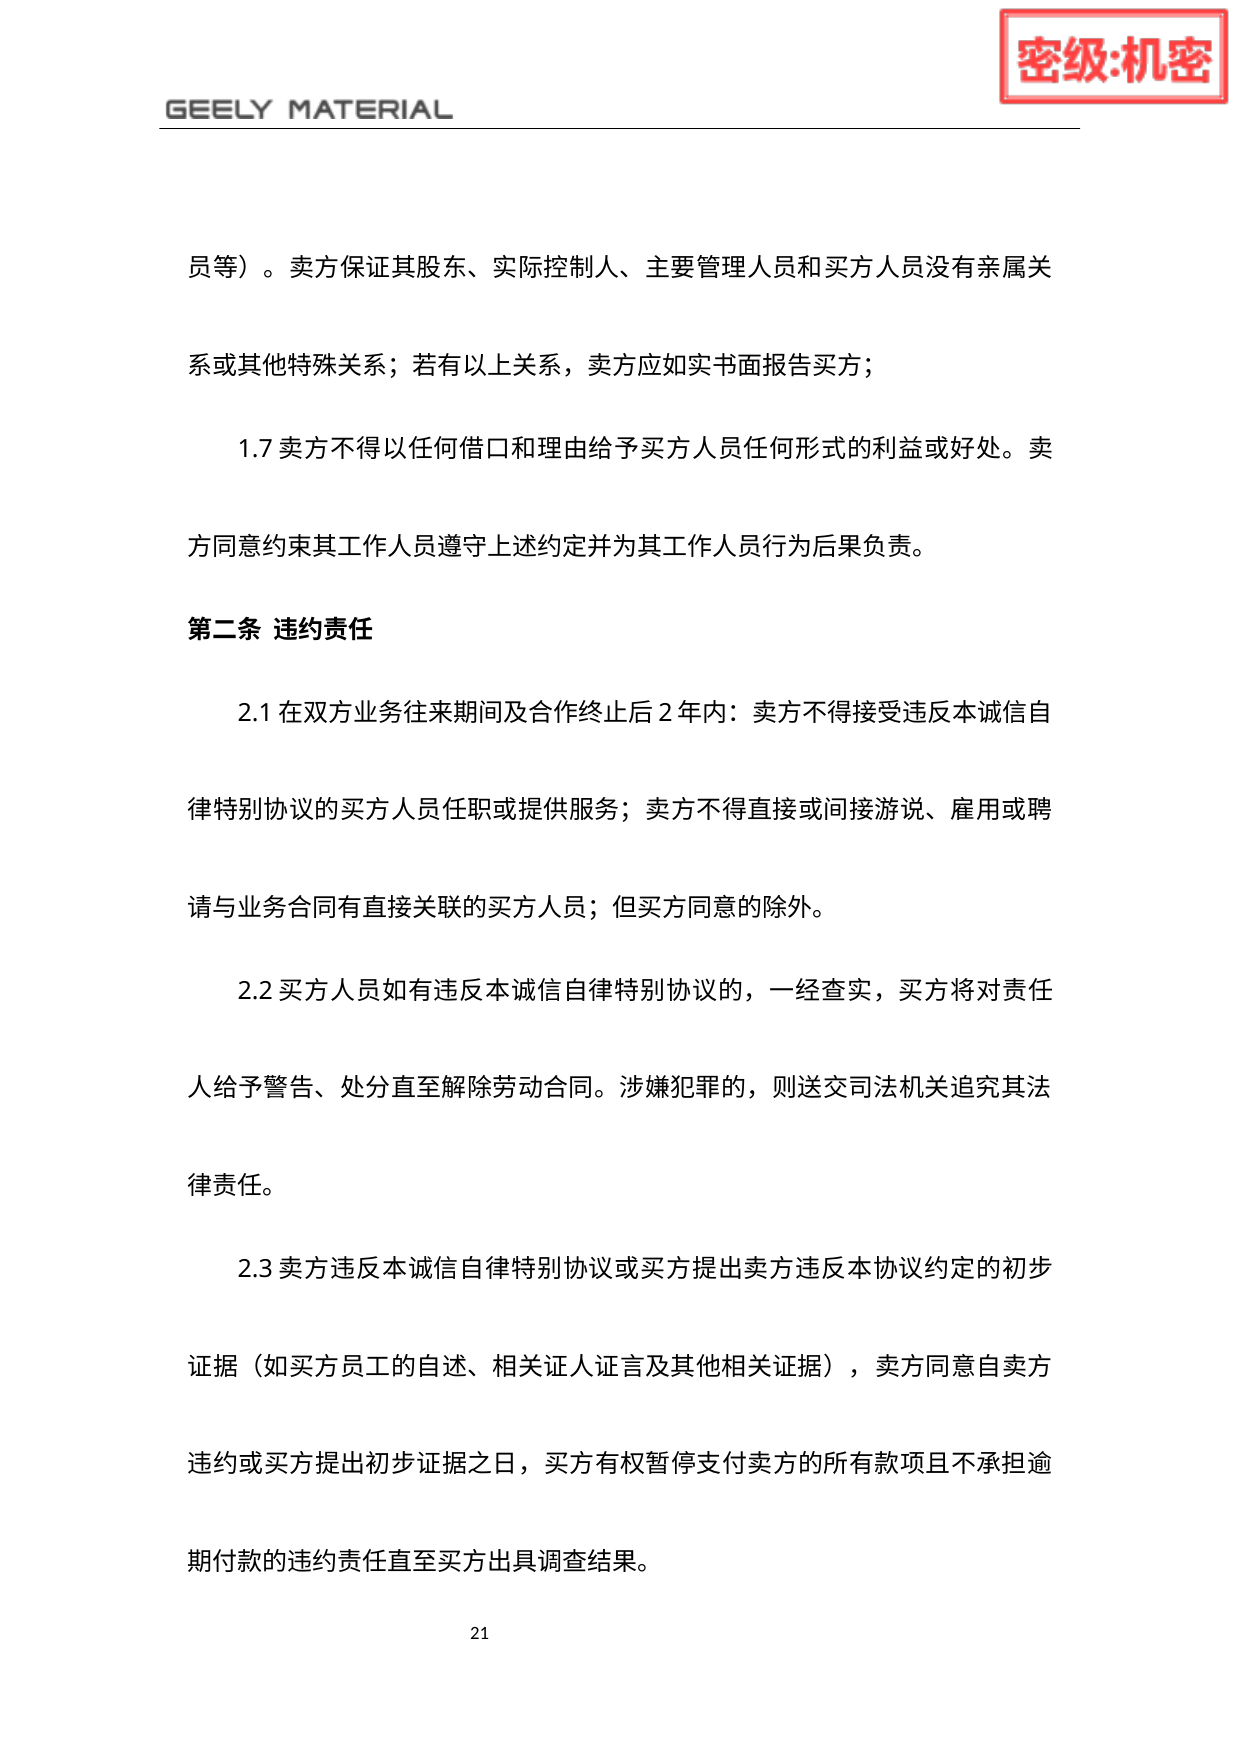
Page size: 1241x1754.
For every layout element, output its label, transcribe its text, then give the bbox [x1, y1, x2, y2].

picture [990, 0, 1241, 117]
text 1.7卖方不得以任何借口和理由给予买方人员任何形式的利益或好处。卖方同意约束其工作人员遵守上述约定并为其工作人员行为后果负责。 [187, 414, 1053, 577]
text 2.2买方人员如有违反本诚信自律特别协议的，一经查实，买方将对责任人给予警告、处分直至解除劳动合同。涉嫌犯罪的，则送交司法机关追究其法律责任。 [187, 956, 1053, 1216]
picture [165, 98, 454, 119]
text 2.1在双方业务往来期间及合作终止后2年内：卖方不得接受违反本诚信自律特别协议的买方人员任职或提供服务；卖方不得直接或间接游说、雇用或聘请与业务合同有直接关联的买方人员；但买方同意的除外。 [187, 678, 1053, 938]
text 2.3卖方违反本诚信自律特别协议或买方提出卖方违反本协议约定的初步证据（如买方员工的自述、相关证人证言及其他相关证据），卖方同意自卖方违约或买方提出初步证据之日，买方有权暂停支付卖方的所有款项且不承担逾期付款的违约责任直至买方出具调查结果。 [187, 1234, 1053, 1592]
text 第二条 违约责任 [187, 595, 1053, 660]
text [187, 233, 1053, 396]
